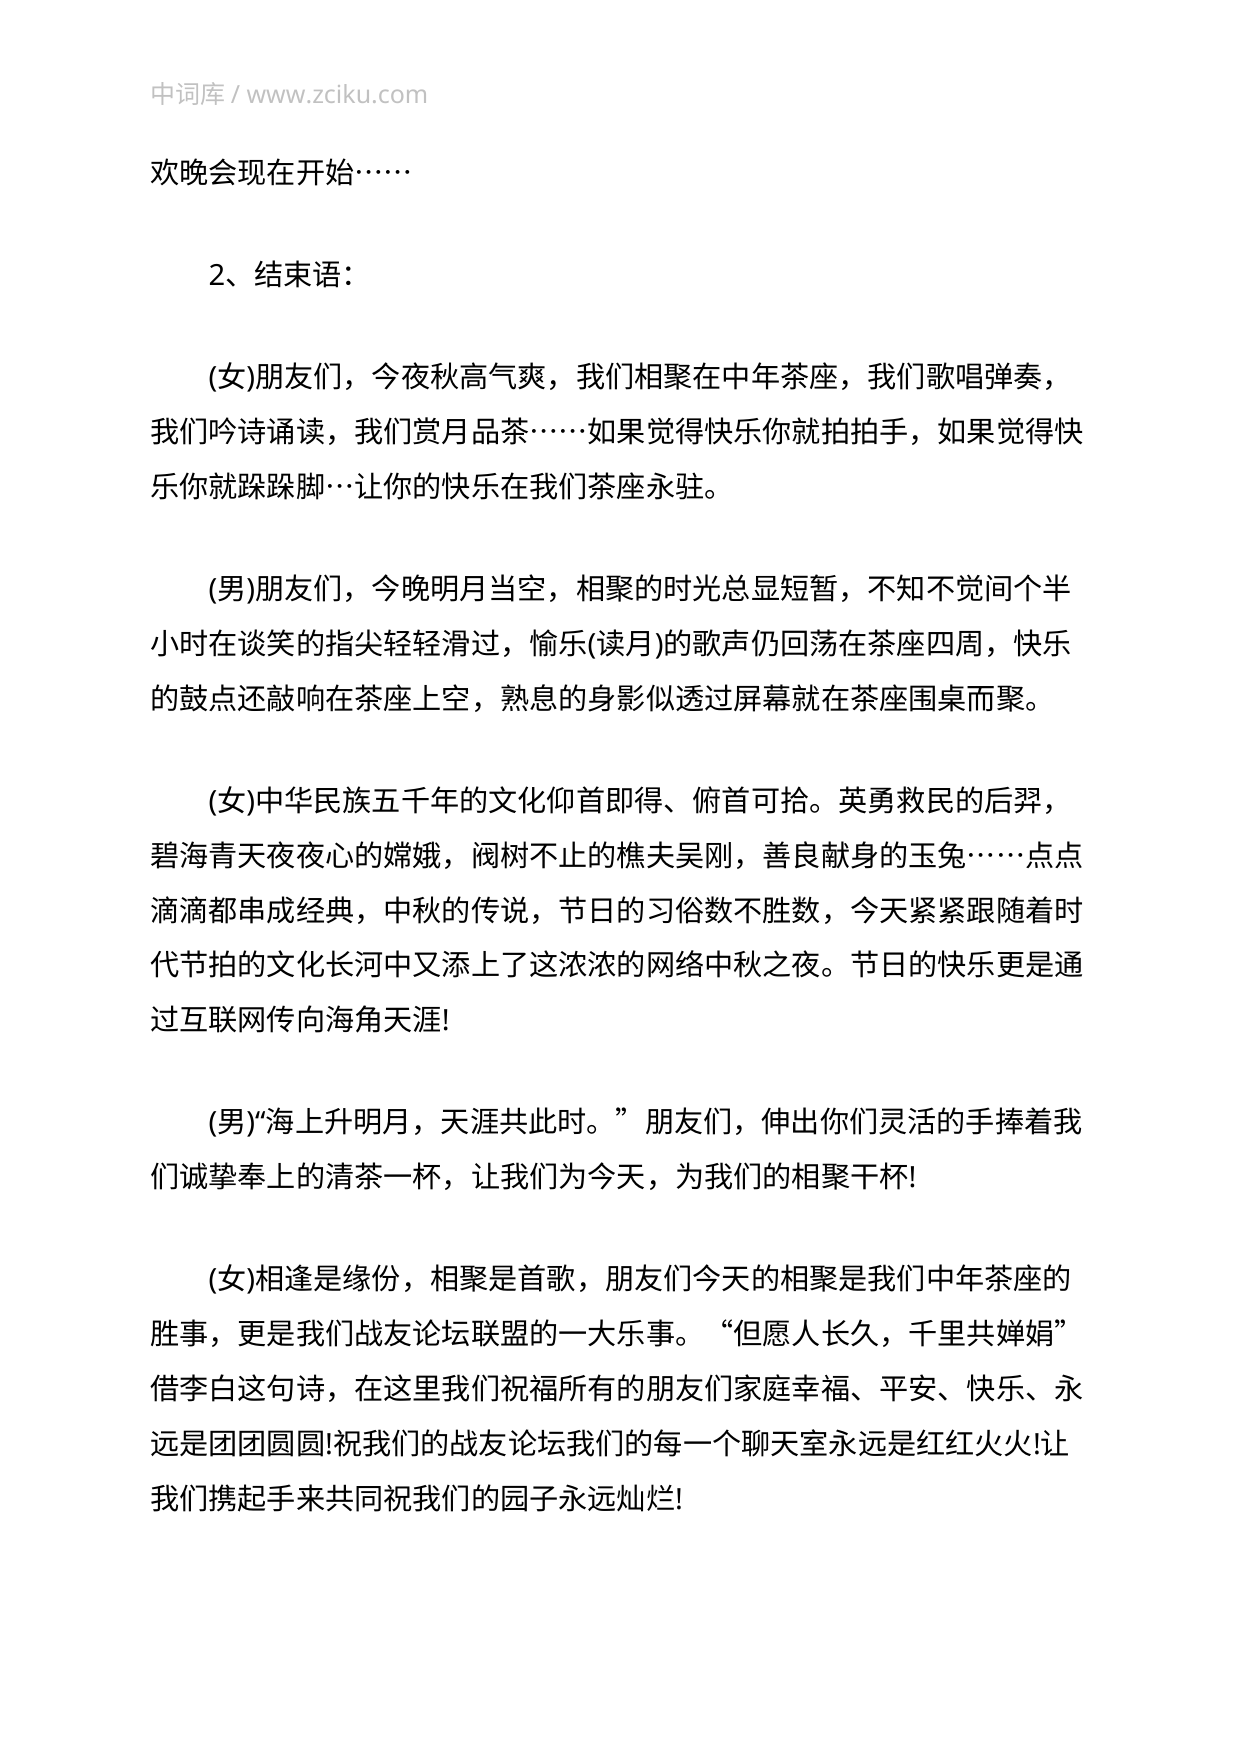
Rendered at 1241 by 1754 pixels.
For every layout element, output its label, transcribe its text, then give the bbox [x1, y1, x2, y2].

text (女)朋友们，今夜秋高气爽，我们相聚在中年茶座，我们歌唱弹奏，我们吟诗诵读，我们赏月品茶……如果觉得快乐你就拍拍手，如果觉得快乐你就跺跺脚…让你的快乐在我们茶座永驻。 [150, 354, 1090, 506]
text (女)中华民族五千年的文化仰首即得、俯首可拾。英勇救民的后羿，碧海青天夜夜心的嫦娥，阀树不止的樵夫吴刚，善良献身的玉兔……点点滴滴都串成经典，中秋的传说，节日的习俗数不胜数，今天紧紧跟随着时代节拍的文化长河中又添上了这浓浓的网络中秋之夜。节日的快乐更是通过互联网传向海角天涯! [150, 777, 1090, 1039]
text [150, 150, 1090, 192]
text 2、结束语： [150, 252, 1090, 294]
text (男)朋友们，今晚明月当空，相聚的时光总显短暂，不知不觉间个半小时在谈笑的指尖轻轻滑过，愉乐(读月)的歌声仍回荡在茶座四周，快乐的鼓点还敲响在茶座上空，熟息的身影似透过屏幕就在茶座围桌而聚。 [150, 565, 1090, 718]
text (女)相逢是缘份，相聚是首歌，朋友们今天的相聚是我们中年茶座的胜事，更是我们战友论坛联盟的一大乐事。“但愿人长久，千里共婵娟”借李白这句诗，在这里我们祝福所有的朋友们家庭幸福、平安、快乐、永远是团团圆圆!祝我们的战友论坛我们的每一个聊天室永远是红红火火!让我们携起手来共同祝我们的园子永远灿烂! [150, 1256, 1090, 1518]
text (男)“海上升明月，天涯共此时。”朋友们，伸出你们灵活的手捧着我们诚挚奉上的清茶一杯，让我们为今天，为我们的相聚干杯! [150, 1099, 1090, 1196]
